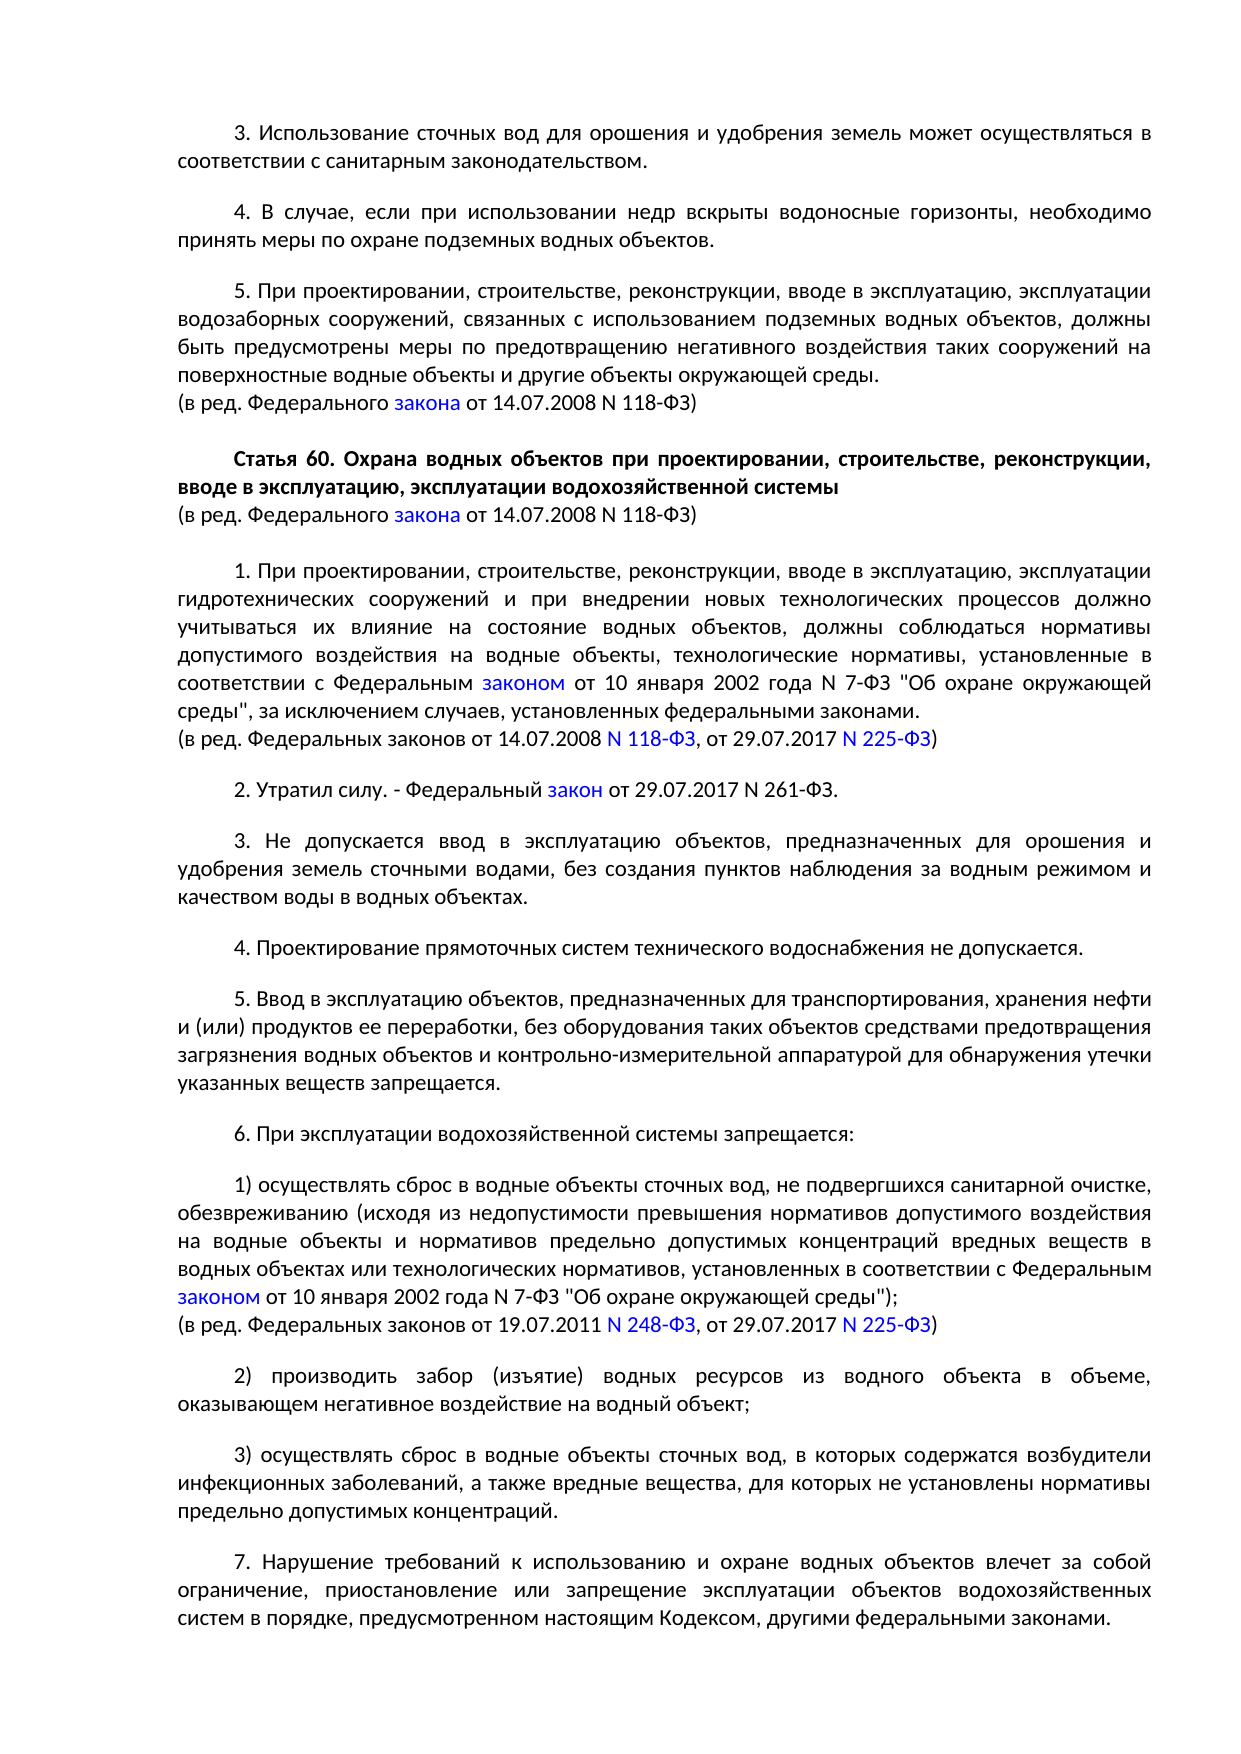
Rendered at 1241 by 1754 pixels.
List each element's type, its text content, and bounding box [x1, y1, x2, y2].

text 6. При эксплуатации водохозяйственной системы запрещается: [177, 1119, 1152, 1147]
text (в ред. Федерального закона от 14.07.2008 N 118-ФЗ) [177, 500, 1152, 528]
text 1) осуществлять сброс в водные объекты сточных вод, не подвергшихся санитарной очистке, обезвреживанию (исходя из недопустимости превышения нормативов допустимого воздействия на водные объекты и нормативов предельно допустимых концентраций вредных веществ в водных объектах или технологических нормативов, установленных в соответствии с Федеральным законом от 10 января 2002 года N 7-ФЗ "Об охране окружающей среды"); [177, 1170, 1152, 1310]
text 3. Не допускается ввод в эксплуатацию объектов, предназначенных для орошения и удобрения земель сточными водами, без создания пунктов наблюдения за водным режимом и качеством воды в водных объектах. [177, 826, 1152, 910]
text 4. В случае, если при использовании недр вскрыты водоносные горизонты, необходимо принять меры по охране подземных водных объектов. [177, 197, 1152, 253]
text 5. При проектировании, строительстве, реконструкции, вводе в эксплуатацию, эксплуатации водозаборных сооружений, связанных с использованием подземных водных объектов, должны быть предусмотрены меры по предотвращению негативного воздействия таких сооружений на поверхностные водные объекты и другие объекты окружающей среды. [177, 276, 1152, 388]
text 4. Проектирование прямоточных систем технического водоснабжения не допускается. [177, 933, 1152, 961]
text (в ред. Федерального закона от 14.07.2008 N 118-ФЗ) [177, 388, 1152, 416]
text (в ред. Федеральных законов от 14.07.2008 N 118-ФЗ, от 29.07.2017 N 225-ФЗ) [177, 724, 1152, 752]
text 3. Использование сточных вод для орошения и удобрения земель может осуществляться в соответствии с санитарным законодательством. [177, 118, 1152, 174]
text 1. При проектировании, строительстве, реконструкции, вводе в эксплуатацию, эксплуатации гидротехнических сооружений и при внедрении новых технологических процессов должно учитываться их влияние на состояние водных объектов, должны соблюдаться нормативы допустимого воздействия на водные объекты, технологические нормативы, установленные в соответствии с Федеральным законом от 10 января 2002 года N 7-ФЗ "Об охране окружающей среды", за исключением случаев, установленных федеральными законами. [177, 556, 1152, 724]
text 3) осуществлять сброс в водные объекты сточных вод, в которых содержатся возбудители инфекционных заболеваний, а также вредные вещества, для которых не установлены нормативы предельно допустимых концентраций. [177, 1440, 1152, 1524]
text 2. Утратил силу. - Федеральный закон от 29.07.2017 N 261-ФЗ. [177, 775, 1152, 803]
text 2) производить забор (изъятие) водных ресурсов из водного объекта в объеме, оказывающем негативное воздействие на водный объект; [177, 1361, 1152, 1417]
text 5. Ввод в эксплуатацию объектов, предназначенных для транспортирования, хранения нефти и (или) продуктов ее переработки, без оборудования таких объектов средствами предотвращения загрязнения водных объектов и контрольно-измерительной аппаратурой для обнаружения утечки указанных веществ запрещается. [177, 984, 1152, 1096]
title Статья 60. Охрана водных объектов при проектировании, строительстве, реконструкции, вводе в эксплуатацию, эксплуатации водохозяйственной системы [177, 444, 1152, 500]
text (в ред. Федеральных законов от 19.07.2011 N 248-ФЗ, от 29.07.2017 N 225-ФЗ) [177, 1310, 1152, 1338]
text 7. Нарушение требований к использованию и охране водных объектов влечет за собой ограничение, приостановление или запрещение эксплуатации объектов водохозяйственных систем в порядке, предусмотренном настоящим Кодексом, другими федеральными законами. [177, 1547, 1152, 1631]
